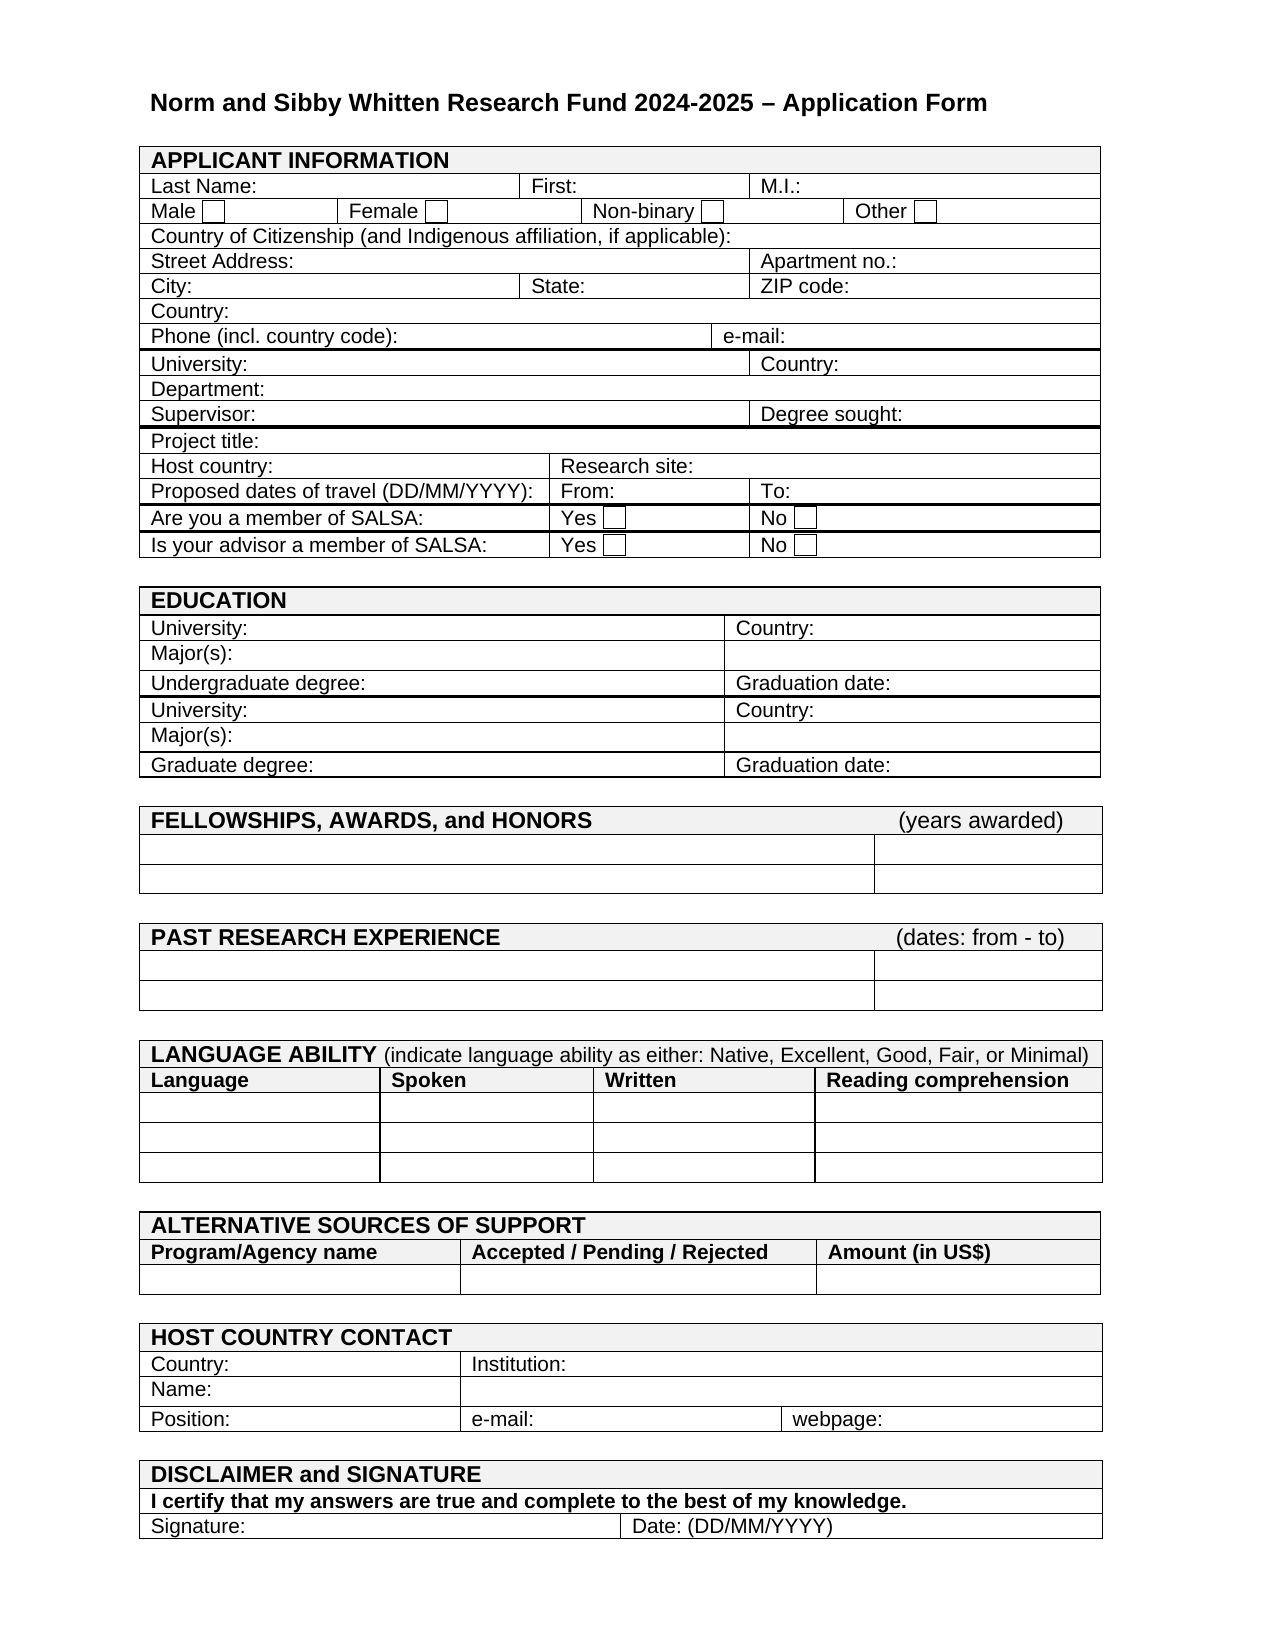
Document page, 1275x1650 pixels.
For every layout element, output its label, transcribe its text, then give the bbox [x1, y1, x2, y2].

table_cell Signature: [140, 1514, 620, 1538]
table_cell Other [844, 199, 1100, 223]
table_cell Are you a member of SALSA: [140, 506, 549, 529]
table_cell [140, 1123, 379, 1152]
table_cell Research site: [550, 454, 1100, 477]
table_cell Apartment no.: [750, 249, 1100, 273]
table_cell Yes [604, 507, 625, 528]
table_cell [594, 1123, 814, 1152]
table_cell [140, 865, 874, 893]
table_header PAST RESEARCH EXPERIENCE (dates: from - to) [140, 924, 1102, 950]
table_header HOST COUNTRY CONTACT [140, 1324, 1102, 1351]
table_cell No [750, 506, 794, 529]
table_cell [816, 1153, 1102, 1182]
table_cell [875, 865, 1102, 893]
table_cell [461, 1265, 816, 1293]
table_cell ZIP code: [750, 274, 1100, 298]
table_cell M.I.: [750, 174, 1100, 198]
table_cell City: [140, 274, 519, 298]
table_cell Written [594, 1068, 814, 1092]
table_cell Phone (incl. country code): [140, 324, 711, 348]
table_cell State: [520, 274, 749, 298]
table_cell University: [140, 698, 724, 722]
table_cell Major(s): [140, 641, 724, 669]
table_cell [594, 1153, 814, 1182]
table_cell Spoken [381, 1068, 593, 1092]
table_cell webpage: [782, 1407, 1102, 1431]
table_cell Last Name: [140, 174, 519, 198]
table_cell [875, 951, 1102, 980]
table_cell [140, 1265, 460, 1293]
table_cell Program/Agency name [140, 1240, 460, 1264]
table_cell Is your advisor a member of SALSA: [140, 533, 549, 557]
table_cell Proposed dates of travel (DD/MM/YYYY): [140, 479, 549, 502]
table_cell No [795, 507, 816, 528]
table_cell No [817, 506, 1100, 529]
text Norm and Sibby Whitten Research Fund 2024-2025 – Application Form [150, 88, 1125, 117]
table_cell From: [550, 479, 749, 502]
table_cell [381, 1153, 593, 1182]
table_cell Major(s): [140, 723, 724, 751]
table_header EDUCATION [140, 588, 1100, 614]
table_header DISCLAIMER and SIGNATURE [140, 1461, 1102, 1488]
table_cell [875, 835, 1102, 863]
table_cell Undergraduate degree: [140, 671, 724, 694]
table_cell [816, 1093, 1102, 1122]
table_cell [725, 641, 1100, 669]
table_cell Country: [140, 299, 1100, 323]
table_cell First: [520, 174, 749, 198]
table_cell [140, 1093, 379, 1122]
table_cell Department: [140, 376, 1100, 400]
table_cell Reading comprehension [816, 1068, 1102, 1092]
table_cell Yes [550, 506, 603, 529]
table_cell University: [140, 616, 724, 640]
table_cell [817, 1265, 1100, 1293]
table_cell [140, 951, 874, 980]
table_cell I certify that my answers are true and complete to the best of my knowledge. [140, 1489, 1102, 1513]
table_cell Graduation date: [725, 671, 1100, 694]
table_cell Yes [550, 533, 749, 557]
table_cell [461, 1377, 1102, 1406]
table_cell Street Address: [140, 249, 749, 273]
table_cell [140, 1153, 379, 1182]
table_cell [140, 981, 874, 1010]
table_cell Country of Citizenship (and Indigenous affiliation, if applicable): [140, 224, 1100, 248]
table_cell To: [750, 479, 1100, 502]
table_cell Country: [140, 1352, 460, 1376]
table_cell Date: (DD/MM/YYYY) [621, 1514, 1102, 1538]
table_cell Accepted / Pending / Rejected [461, 1240, 816, 1264]
table_cell e-mail: [461, 1407, 781, 1431]
table_cell [140, 835, 874, 863]
table_header APPLICANT INFORMATION [140, 147, 1100, 173]
table_header ALTERNATIVE SOURCES OF SUPPORT [140, 1213, 1100, 1239]
table_header LANGUAGE ABILITY (indicate language ability as either: Native, Excellent, Good, Fair, or Minimal) [140, 1041, 1102, 1067]
table_cell Country: [725, 616, 1100, 640]
table_cell Country: [750, 351, 1100, 375]
table_cell Yes [626, 506, 749, 529]
table_cell No [750, 533, 1100, 557]
table_cell Graduation date: [725, 753, 1100, 776]
table_cell Supervisor: [140, 401, 749, 425]
table_cell [594, 1093, 814, 1122]
table_cell Non-binary [582, 199, 843, 223]
table_cell [381, 1093, 593, 1122]
table_cell Country: [725, 698, 1100, 722]
table_cell Position: [140, 1407, 460, 1431]
table_cell Female [338, 199, 581, 223]
table_cell Amount (in US$) [817, 1240, 1100, 1264]
table_cell Language [140, 1068, 379, 1092]
table_cell [816, 1123, 1102, 1152]
table_cell Project title: [140, 429, 1100, 452]
table_cell e-mail: [712, 324, 1100, 348]
table_cell Graduate degree: [140, 753, 724, 776]
table_cell Host country: [140, 454, 549, 477]
table_header FELLOWSHIPS, AWARDS, and HONORS (years awarded) [140, 807, 1102, 834]
table_cell Institution: [461, 1352, 1102, 1376]
table_cell University: [140, 351, 749, 375]
table_cell [381, 1123, 593, 1152]
table_cell Name: [140, 1377, 460, 1406]
table_cell [875, 981, 1102, 1010]
table_cell Degree sought: [750, 401, 1100, 425]
table_cell Male [140, 199, 337, 223]
table_cell [725, 723, 1100, 751]
